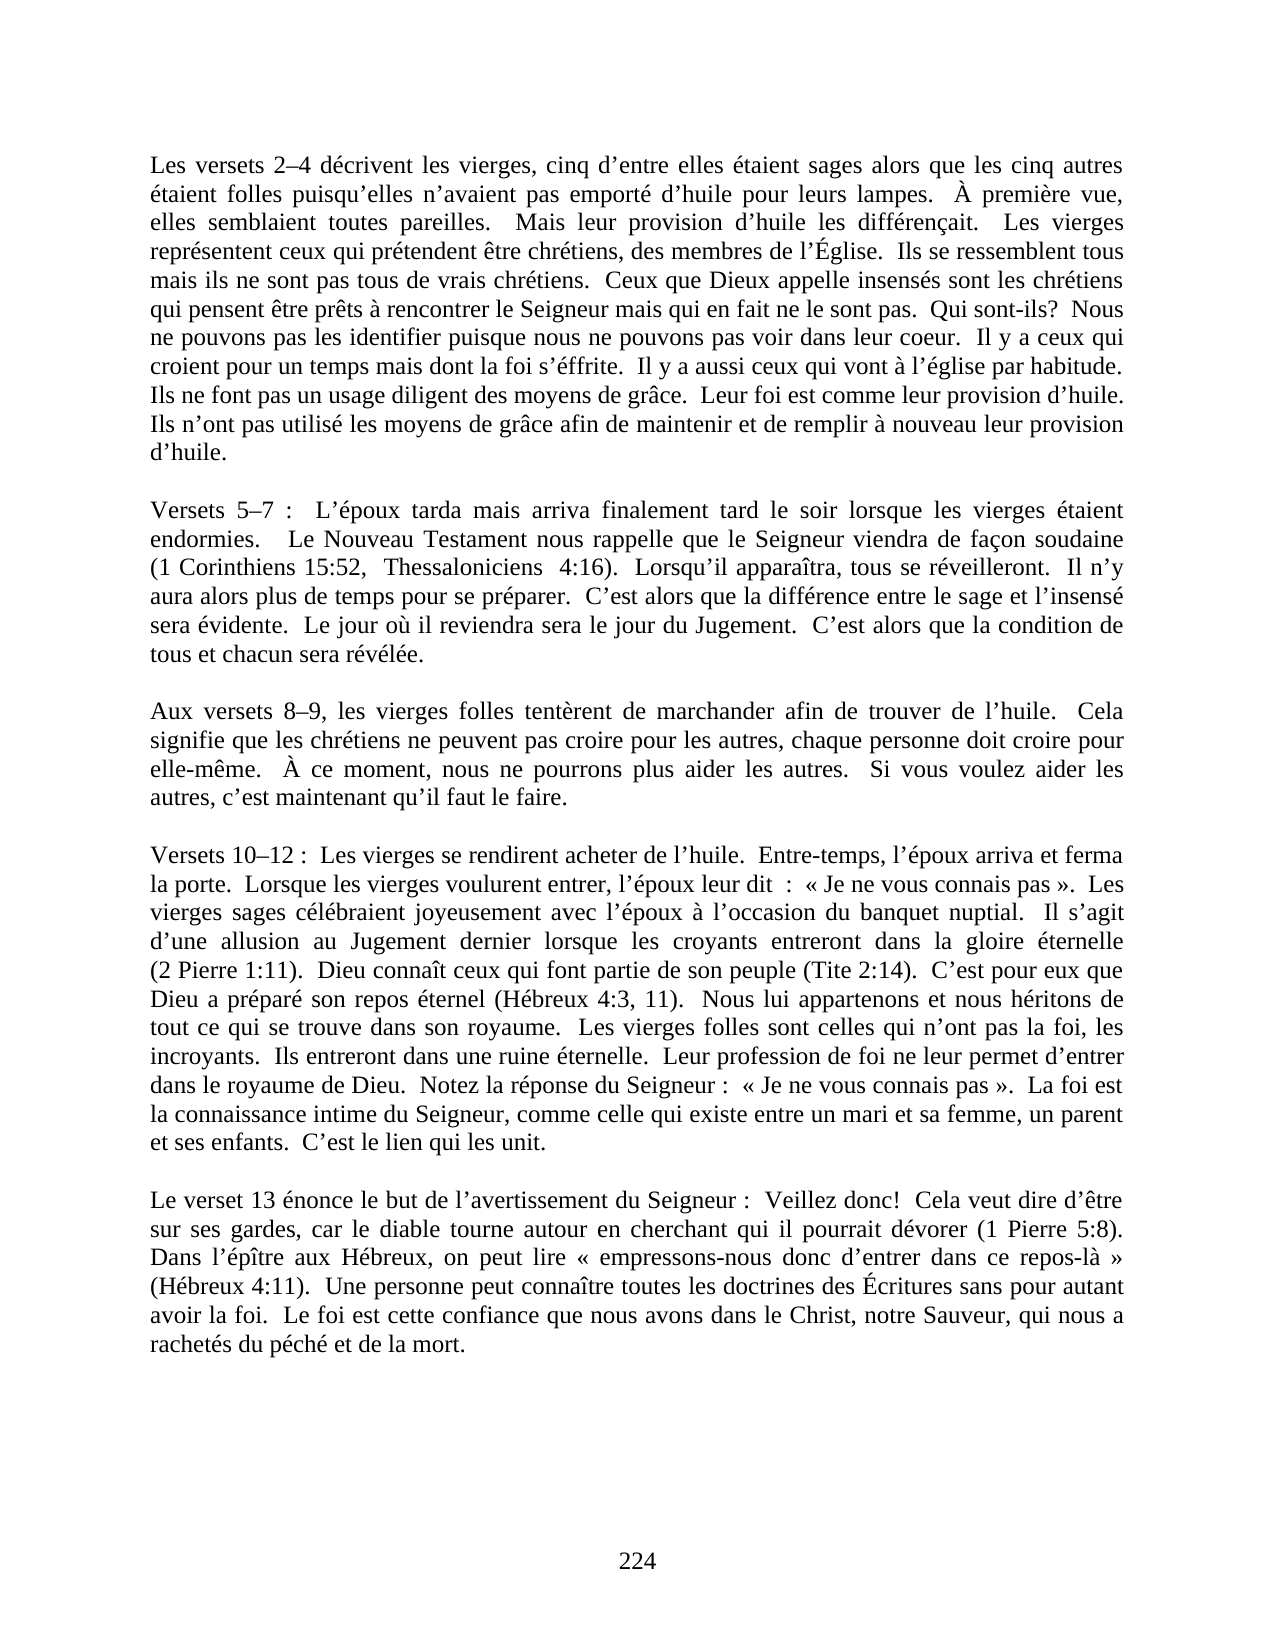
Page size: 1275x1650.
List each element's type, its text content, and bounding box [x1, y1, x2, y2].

text Les versets 2–4 décrivent les vierges, cinq d’entre elles étaient sages alors que les cinq autres étaient folles puisqu’elles n’avaient pas emporté d’huile pour leurs lampes. À première vue, elles semblaient toutes pareilles. Mais leur provision d’huile les différençait. Les vierges représentent ceux qui prétendent être chrétiens, des membres de l’Église. Ils se ressemblent tous mais ils ne sont pas tous de vrais chrétiens. Ceux que Dieux appelle insensés sont les chrétiens qui pensent être prêts à rencontrer le Seigneur mais qui en fait ne le sont pas. Qui sont-ils? Nous ne pouvons pas les identifier puisque nous ne pouvons pas voir dans leur coeur. Il y a ceux qui croient pour un temps mais dont la foi s’éffrite. Il y a aussi ceux qui vont à l’église par habitude. Ils ne font pas un usage diligent des moyens de grâce. Leur foi est comme leur provision d’huile. Ils n’ont pas utilisé les moyens de grâce afin de maintenir et de remplir à nouveau leur provision d’huile. [150, 150, 1125, 466]
text Aux versets 8–9, les vierges folles tentèrent de marchander afin de trouver de l’huile. Cela signifie que les chrétiens ne peuvent pas croire pour les autres, chaque personne doit croire pour elle-même. À ce moment, nous ne pourrons plus aider les autres. Si vous voulez aider les autres, c’est maintenant qu’il faut le faire. [150, 696, 1125, 811]
text Le verset 13 énonce le but de l’avertissement du Seigneur : Veillez donc! Cela veut dire d’être sur ses gardes, car le diable tourne autour en cherchant qui il pourrait dévorer (1 Pierre 5:8). Dans l’épître aux Hébreux, on peut lire « empressons-nous donc d’entrer dans ce repos-là » (Hébreux 4:11). Une personne peut connaître toutes les doctrines des Écritures sans pour autant avoir la foi. Le foi est cette confiance que nous avons dans le Christ, notre Sauveur, qui nous a rachetés du péché et de la mort. [150, 1185, 1125, 1357]
text Versets 5–7 : L’époux tarda mais arriva finalement tard le soir lorsque les vierges étaient endormies. Le Nouveau Testament nous rappelle que le Seigneur viendra de façon soudaine (1 Corinthiens 15:52, Thessaloniciens 4:16). Lorsqu’il apparaîtra, tous se réveilleront. Il n’y aura alors plus de temps pour se préparer. C’est alors que la différence entre le sage et l’insensé sera évidente. Le jour où il reviendra sera le jour du Jugement. C’est alors que la condition de tous et chacun sera révélée. [150, 495, 1125, 667]
text Versets 10–12 : Les vierges se rendirent acheter de l’huile. Entre-temps, l’époux arriva et ferma la porte. Lorsque les vierges voulurent entrer, l’époux leur dit : « Je ne vous connais pas ». Les vierges sages célébraient joyeusement avec l’époux à l’occasion du banquet nuptial. Il s’agit d’une allusion au Jugement dernier lorsque les croyants entreront dans la gloire éternelle (2 Pierre 1:11). Dieu connaît ceux qui font partie de son peuple (Tite 2:14). C’est pour eux que Dieu a préparé son repos éternel (Hébreux 4:3, 11). Nous lui appartenons et nous héritons de tout ce qui se trouve dans son royaume. Les vierges folles sont celles qui n’ont pas la foi, les incroyants. Ils entreront dans une ruine éternelle. Leur profession de foi ne leur permet d’entrer dans le royaume de Dieu. Notez la réponse du Seigneur : « Je ne vous connais pas ». La foi est la connaissance intime du Seigneur, comme celle qui existe entre un mari et sa femme, un parent et ses enfants. C’est le lien qui les unit. [150, 840, 1125, 1156]
